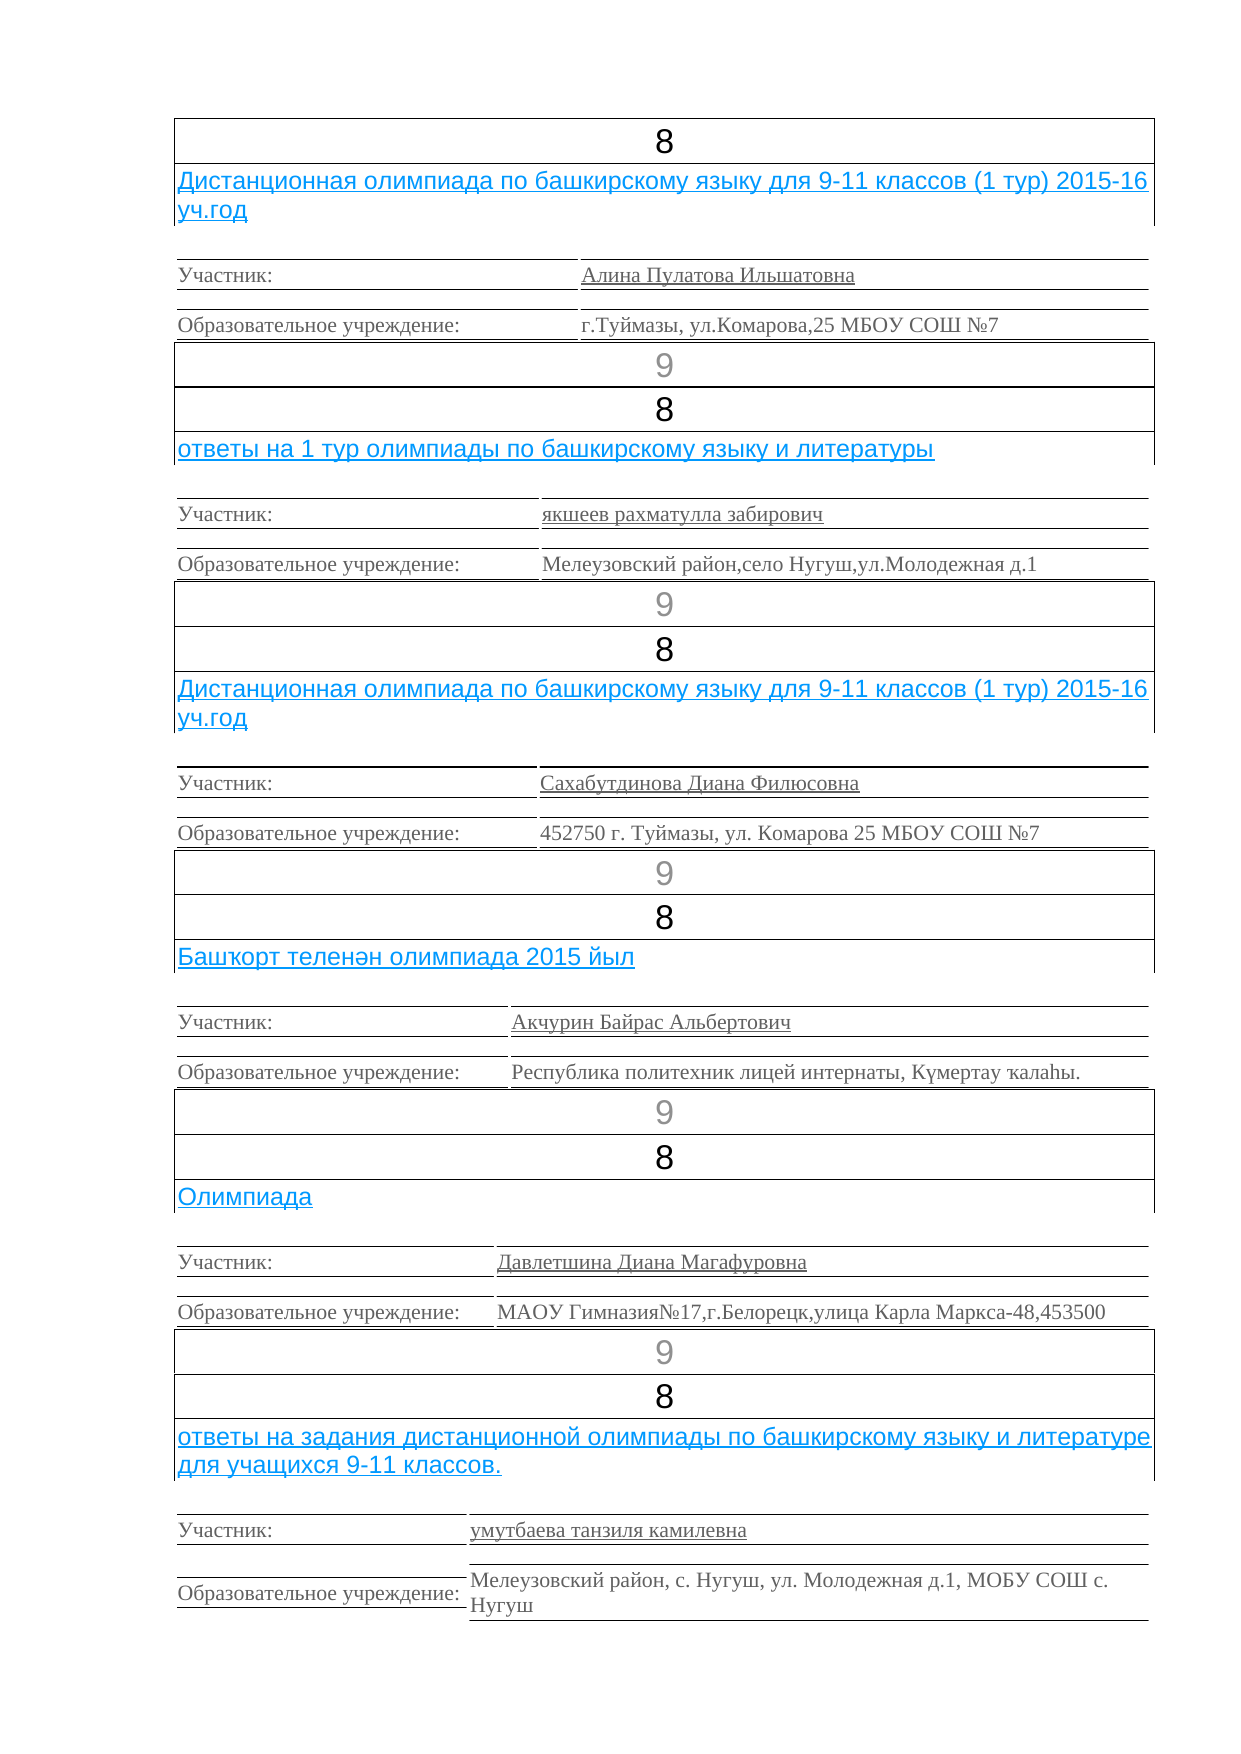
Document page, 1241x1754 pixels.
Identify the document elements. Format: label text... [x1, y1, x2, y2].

table_header Давлетшина Диана Магафуровна [495, 1228, 1150, 1278]
text Башҡорт теленән олимпиада 2015 йыл [175, 940, 1154, 973]
text 8 [175, 119, 1154, 163]
table_header умутбаева танзиля камилевна [468, 1497, 1150, 1547]
table_cell 452750 г. Туймазы, ул. Комарова 25 МБОУ СОШ №7 [539, 799, 1150, 849]
table_header Сахабутдинова Диана Филюсовна [539, 749, 1150, 799]
table_header Участник: [176, 749, 538, 799]
table_cell Мелеузовский район,село Нугуш,ул.Молодежная д.1 [540, 531, 1150, 581]
text 9 [175, 851, 1154, 894]
table_cell г.Туймазы, ул.Комарова,25 МБОУ СОШ №7 [579, 291, 1150, 342]
table_cell Образовательное учреждение: [176, 531, 540, 581]
text ответы на 1 тур олимпиады по башкирскому языку и литературы [175, 432, 1154, 465]
text 8 [175, 388, 1154, 431]
table_header Алина Пулатова Ильшатовна [579, 241, 1150, 291]
text Дистанционная олимпиада по башкирскому языку для 9-11 классов (1 тур) 2015-16 уч.год [175, 672, 1154, 733]
text Дистанционная олимпиада по башкирскому языку для 9-11 классов (1 тур) 2015-16 уч.год [175, 164, 1154, 226]
text 9 [175, 343, 1154, 386]
table_cell Образовательное учреждение: [176, 799, 538, 849]
table_header Участник: [176, 989, 509, 1039]
text 8 [175, 627, 1154, 671]
text 8 [175, 895, 1154, 939]
table_header Участник: [176, 241, 579, 291]
table_header Участник: [176, 1228, 495, 1278]
table_header Акчурин Байрас Альбертович [510, 989, 1150, 1039]
table_header Участник: [176, 1497, 468, 1547]
table_header якшеев рахматулла забирович [540, 481, 1150, 531]
text 8 [175, 1375, 1154, 1418]
table_cell Образовательное учреждение: [176, 291, 579, 342]
text 9 [175, 1330, 1154, 1373]
text 8 [175, 1135, 1154, 1179]
table_cell МАОУ Гимназия№17,г.Белорецк,улица Карла Маркса-48,453500 [495, 1279, 1150, 1329]
text Олимпиада [175, 1180, 1154, 1213]
table_cell Образовательное учреждение: [176, 1547, 468, 1622]
text ответы на задания дистанционной олимпиады по башкирскому языку и литературе для учащихся 9-11 классов. [175, 1419, 1154, 1481]
table_cell Республика политехник лицей интернаты, Күмертау ҡалаһы. [510, 1039, 1150, 1089]
table_cell Мелеузовский район, с. Нугуш, ул. Молодежная д.1, МОБУ СОШ с. Нугуш [468, 1547, 1150, 1622]
table_header Участник: [176, 481, 540, 531]
table_cell Образовательное учреждение: [176, 1039, 509, 1089]
table_cell Образовательное учреждение: [176, 1279, 495, 1329]
text 9 [175, 582, 1154, 626]
text 9 [175, 1090, 1154, 1134]
